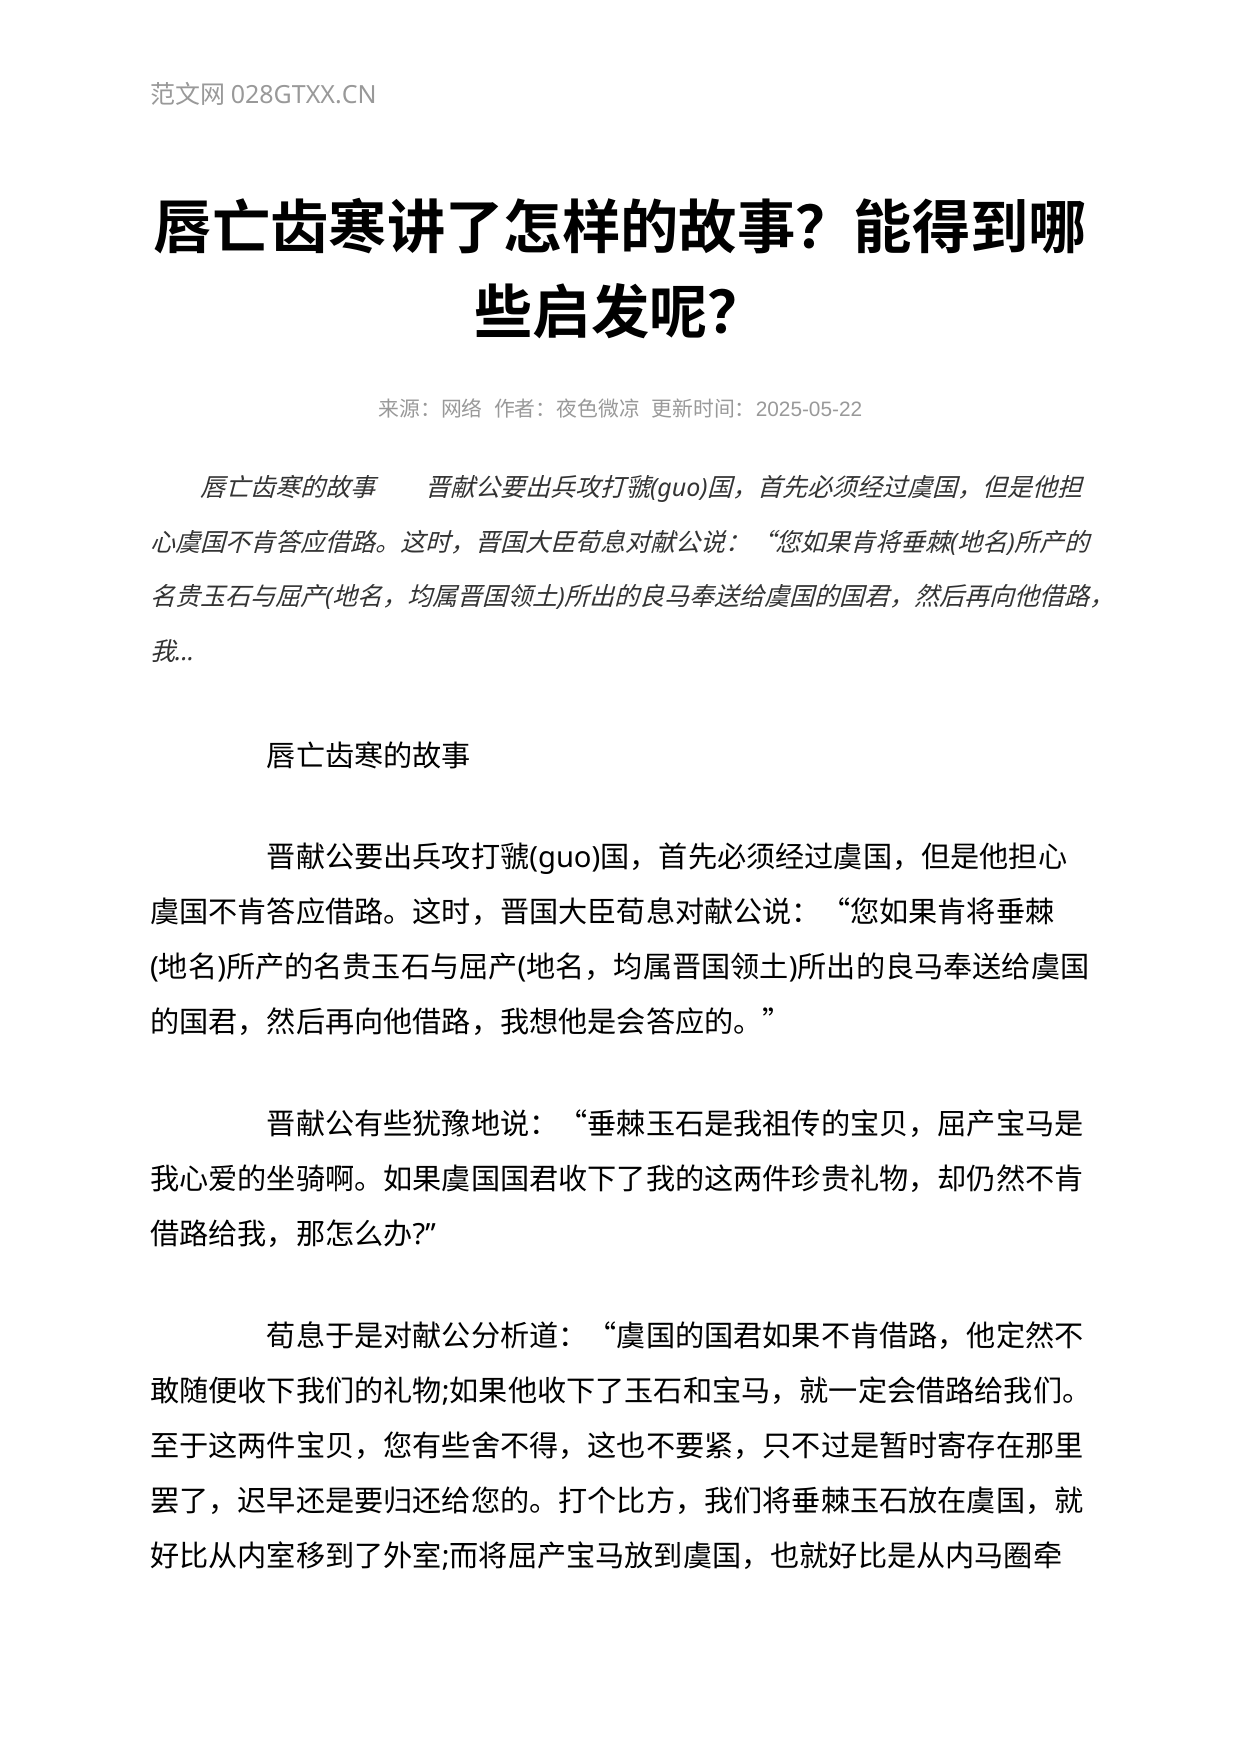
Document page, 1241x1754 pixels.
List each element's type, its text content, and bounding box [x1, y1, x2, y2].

text 唇亡齿寒的故事 晋献公要出兵攻打虢(guo)国，首先必须经过虞国，但是他担心虞国不肯答应借路。这时，晋国大臣荀息对献公说：“您如果肯将垂棘(地名)所产的名贵玉石与屈产(地名，均属晋国领土)所出的良马奉送给虞国的国君，然后再向他借路，我... [150, 468, 1090, 667]
text 晋献公有些犹豫地说：“垂棘玉石是我祖传的宝贝，屈产宝马是我心爱的坐骑啊。如果虞国国君收下了我的这两件珍贵礼物，却仍然不肯借路给我，那怎么办?” [150, 1101, 1090, 1253]
subtitle 唇亡齿寒讲了怎样的故事？能得到哪些启发呢？ [150, 181, 1090, 350]
text 唇亡齿寒的故事 [150, 732, 1090, 774]
text 来源：网络 作者：夜色微凉 更新时间：2025-05-22 [150, 397, 1090, 421]
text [150, 1312, 1090, 1574]
text 晋献公要出兵攻打虢(guo)国，首先必须经过虞国，但是他担心虞国不肯答应借路。这时，晋国大臣荀息对献公说：“您如果肯将垂棘(地名)所产的名贵玉石与屈产(地名，均属晋国领土)所出的良马奉送给虞国的国君，然后再向他借路，我想他是会答应的。” [150, 834, 1090, 1041]
